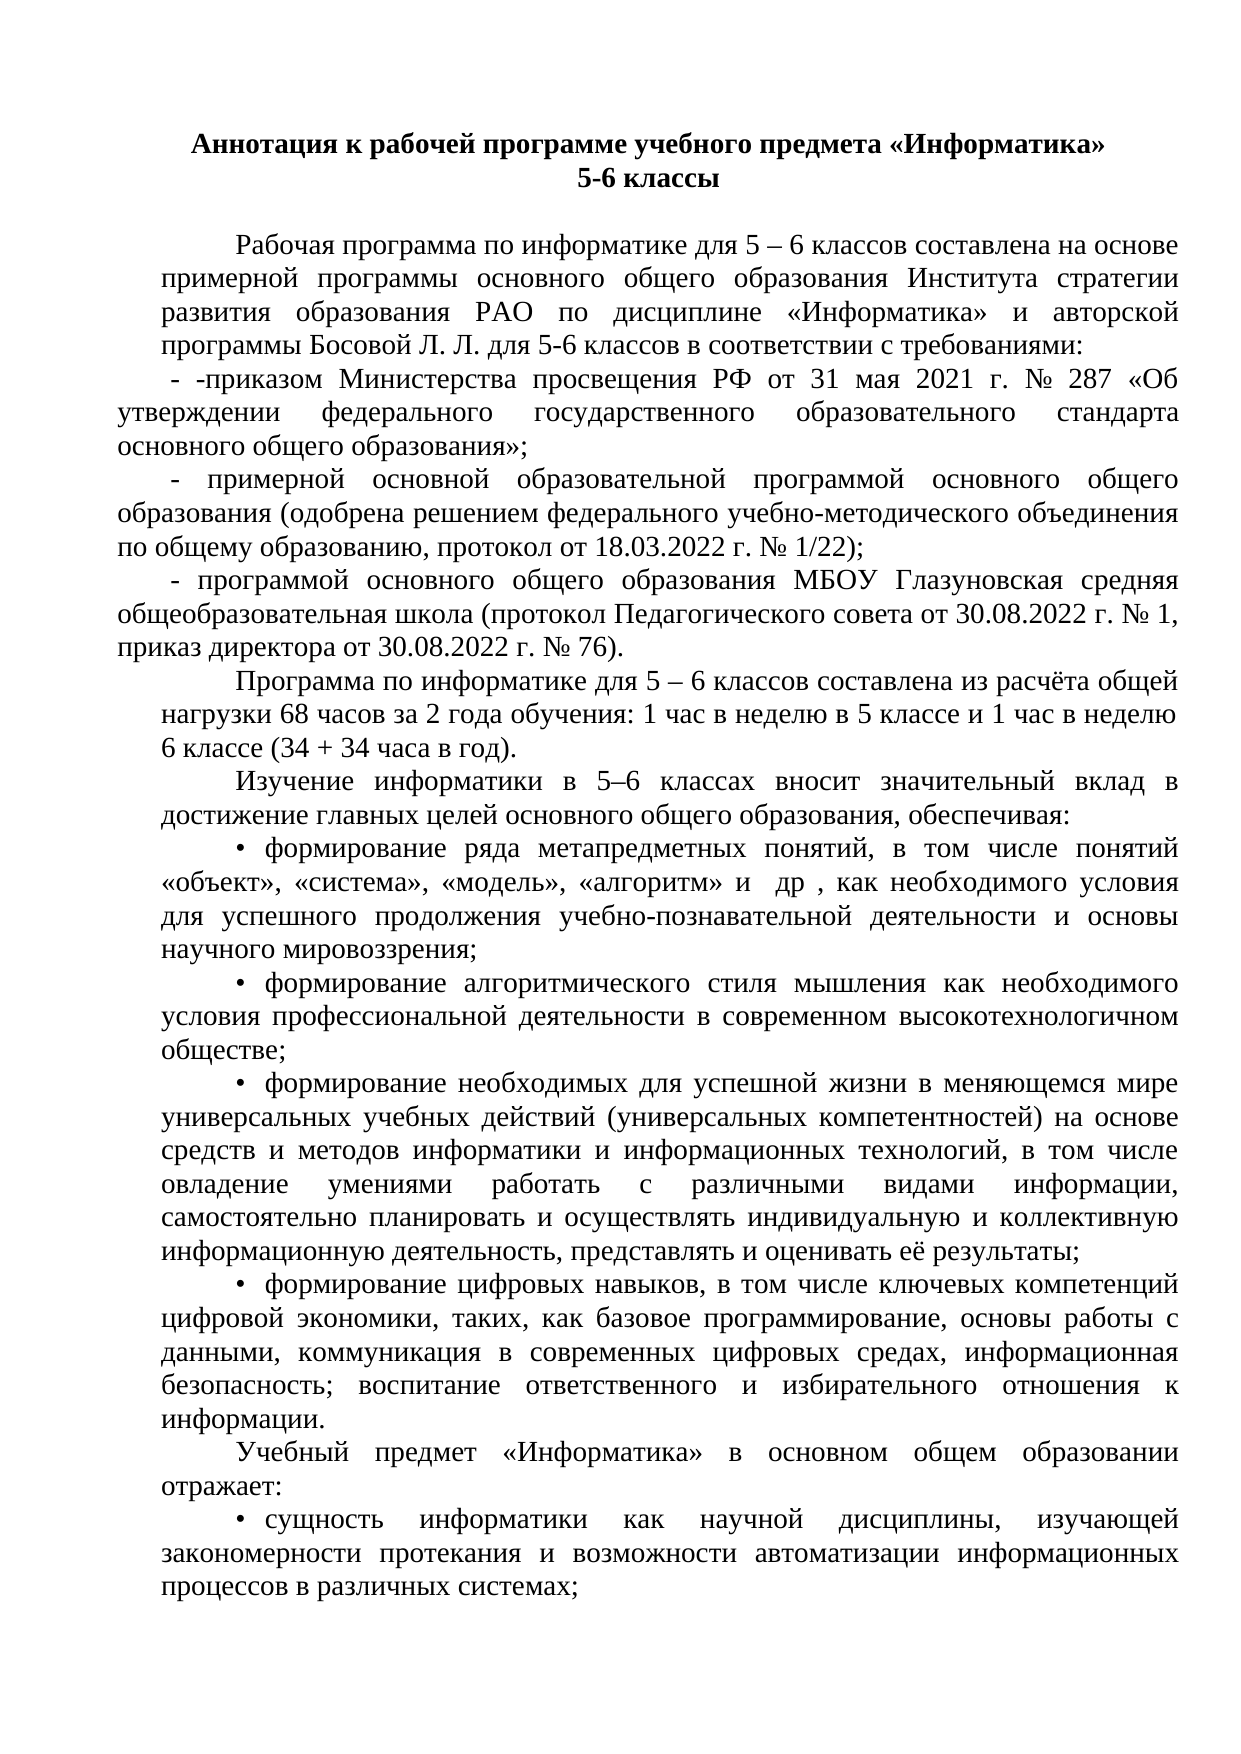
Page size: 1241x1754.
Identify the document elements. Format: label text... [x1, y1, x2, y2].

text Рабочая программа по информатике для 5 – 6 классов составлена на основе примерной программы основного общего образования Института стратегии развития образования РАО по дисциплине «Информатика» и авторской программы Босовой Л. Л. для 5-6 классов в соответствии с требованиями: [161, 227, 1179, 361]
text - -приказом Министерства просвещения РФ от 31 мая 2021 г. № 287 «Об утверждении федерального государственного образовательного стандарта основного общего образования»; [117, 361, 1179, 462]
text Учебный предмет «Информатика» в основном общем образовании отражает: [161, 1434, 1179, 1501]
text • формирование необходимых для успешной жизни в меняющемся мире универсальных учебных действий (универсальных компетентностей) на основе средств и методов информатики и информационных технологий, в том числе овладение умениями работать с различными видами информации, самостоятельно планировать и осуществлять индивидуальную и коллективную информационную деятельность, представлять и оценивать её результаты; [161, 1065, 1179, 1267]
text • формирование алгоритмического стиля мышления как необходимого условия профессиональной деятельности в современном высокотехнологичном обществе; [161, 965, 1179, 1065]
text - программой основного общего образования МБОУ Глазуновская средняя общеобразовательная школа (протокол Педагогического совета от 30.08.2022 г. № 1, приказ директора от 30.08.2022 г. № 76). [117, 562, 1179, 663]
text Изучение информатики в 5–6 классах вносит значительный вклад в достижение главных целей основного общего образования, обеспечивая: [161, 763, 1179, 831]
text • формирование ряда метапредметных понятий, в том числе понятий «объект», «система», «модель», «алгоритм» и др , как необходимого условия для успешного продолжения учебно-познавательной деятельности и основы научного мировоззрения; [161, 831, 1179, 965]
text 5-6 классы [117, 160, 1179, 193]
text - примерной основной образовательной программой основного общего образования (одобрена решением федерального учебно-методического объединения по общему образованию, протокол от 18.03.2022 г. № 1/22); [117, 462, 1179, 562]
text • сущность информатики как научной дисциплины, изучающей закономерности протекания и возможности автоматизации информационных процессов в различных системах; [161, 1501, 1179, 1602]
text Программа по информатике для 5 – 6 классов составлена из расчёта общей нагрузки 68 часов за 2 года обучения: 1 час в неделю в 5 классе и 1 час в неделю 6 классе (34 + 34 часа в год). [161, 663, 1179, 763]
text Аннотация к рабочей программе учебного предмета «Информатика» [117, 126, 1179, 160]
text • формирование цифровых навыков, в том числе ключевых компетенций цифровой экономики, таких, как базовое программирование, основы работы с данными, коммуникация в современных цифровых средах, информационная безопасность; воспитание ответственного и избирательного отношения к информации. [161, 1267, 1179, 1434]
